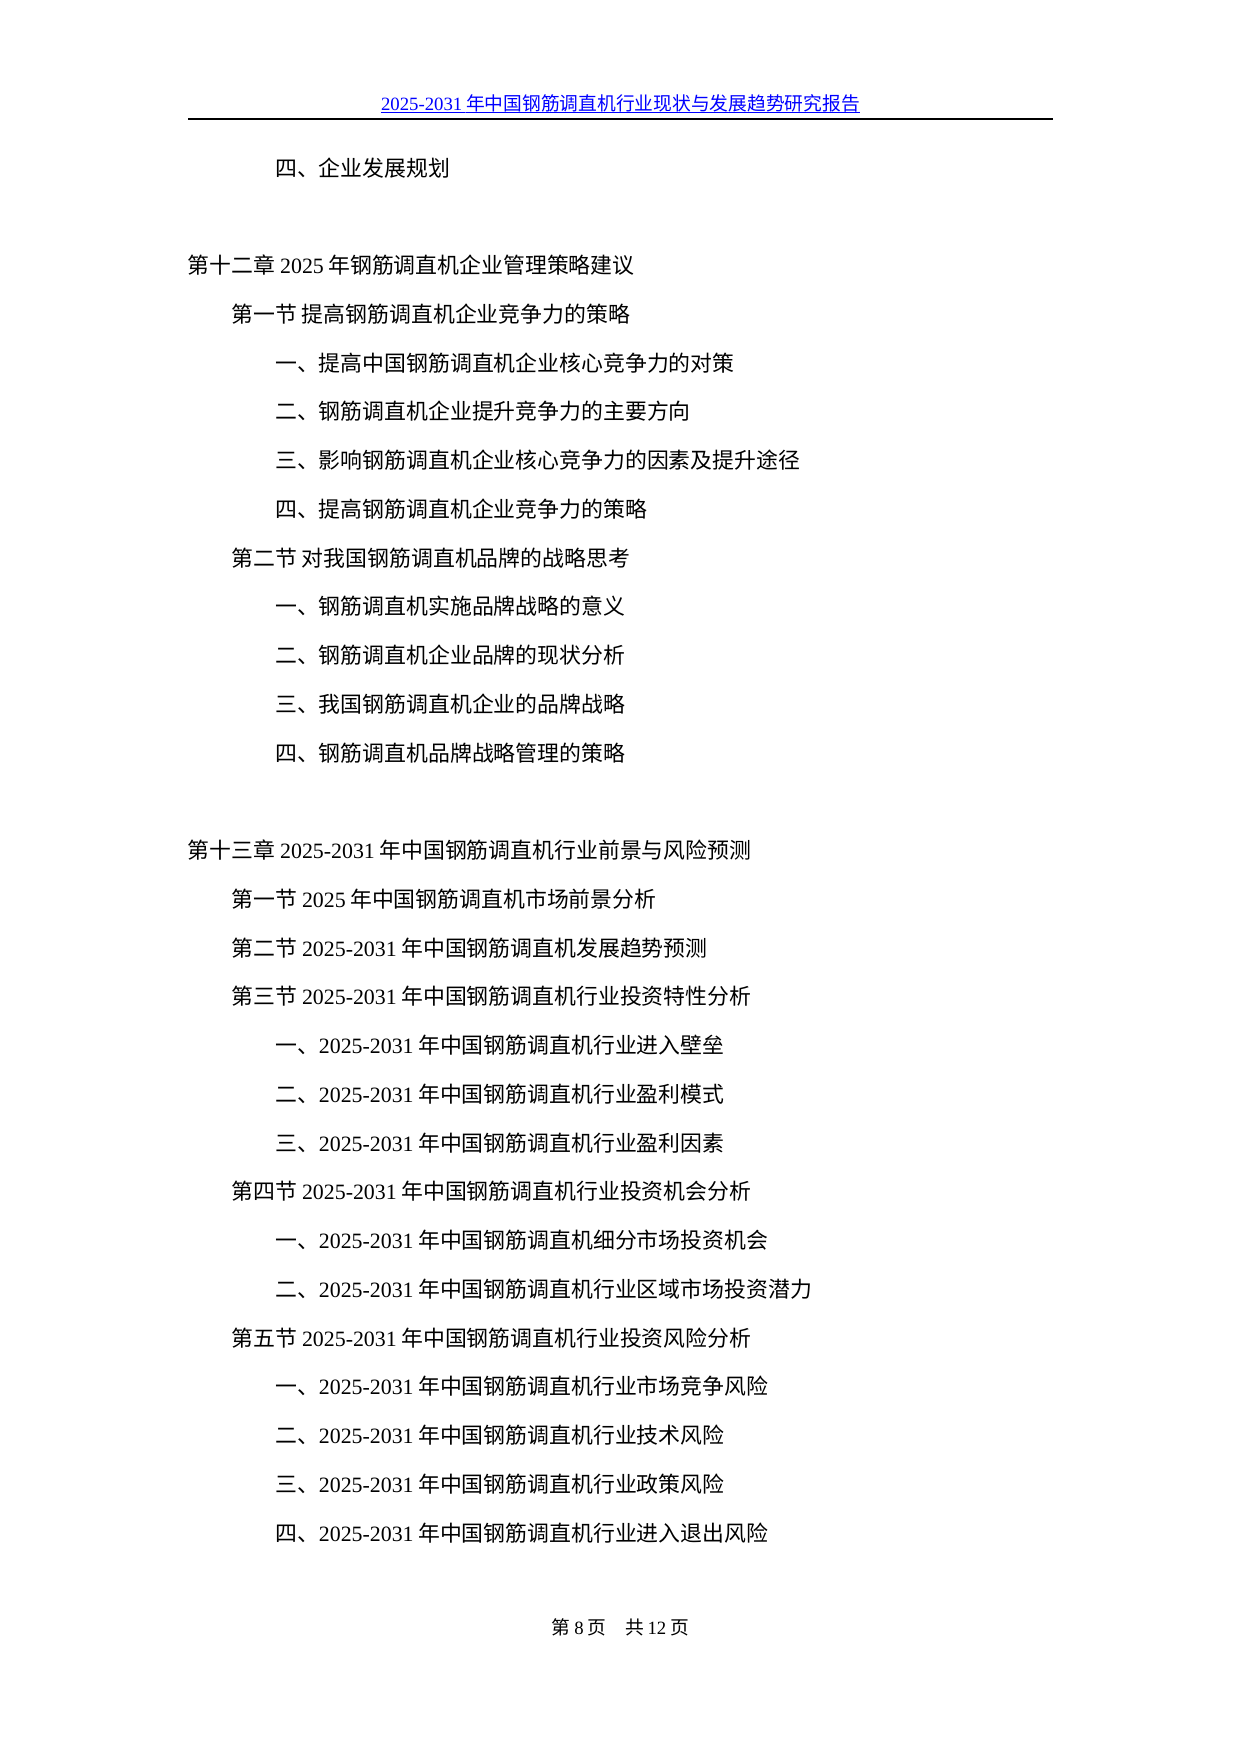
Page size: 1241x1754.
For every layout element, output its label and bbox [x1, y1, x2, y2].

text [187, 150, 1053, 1548]
